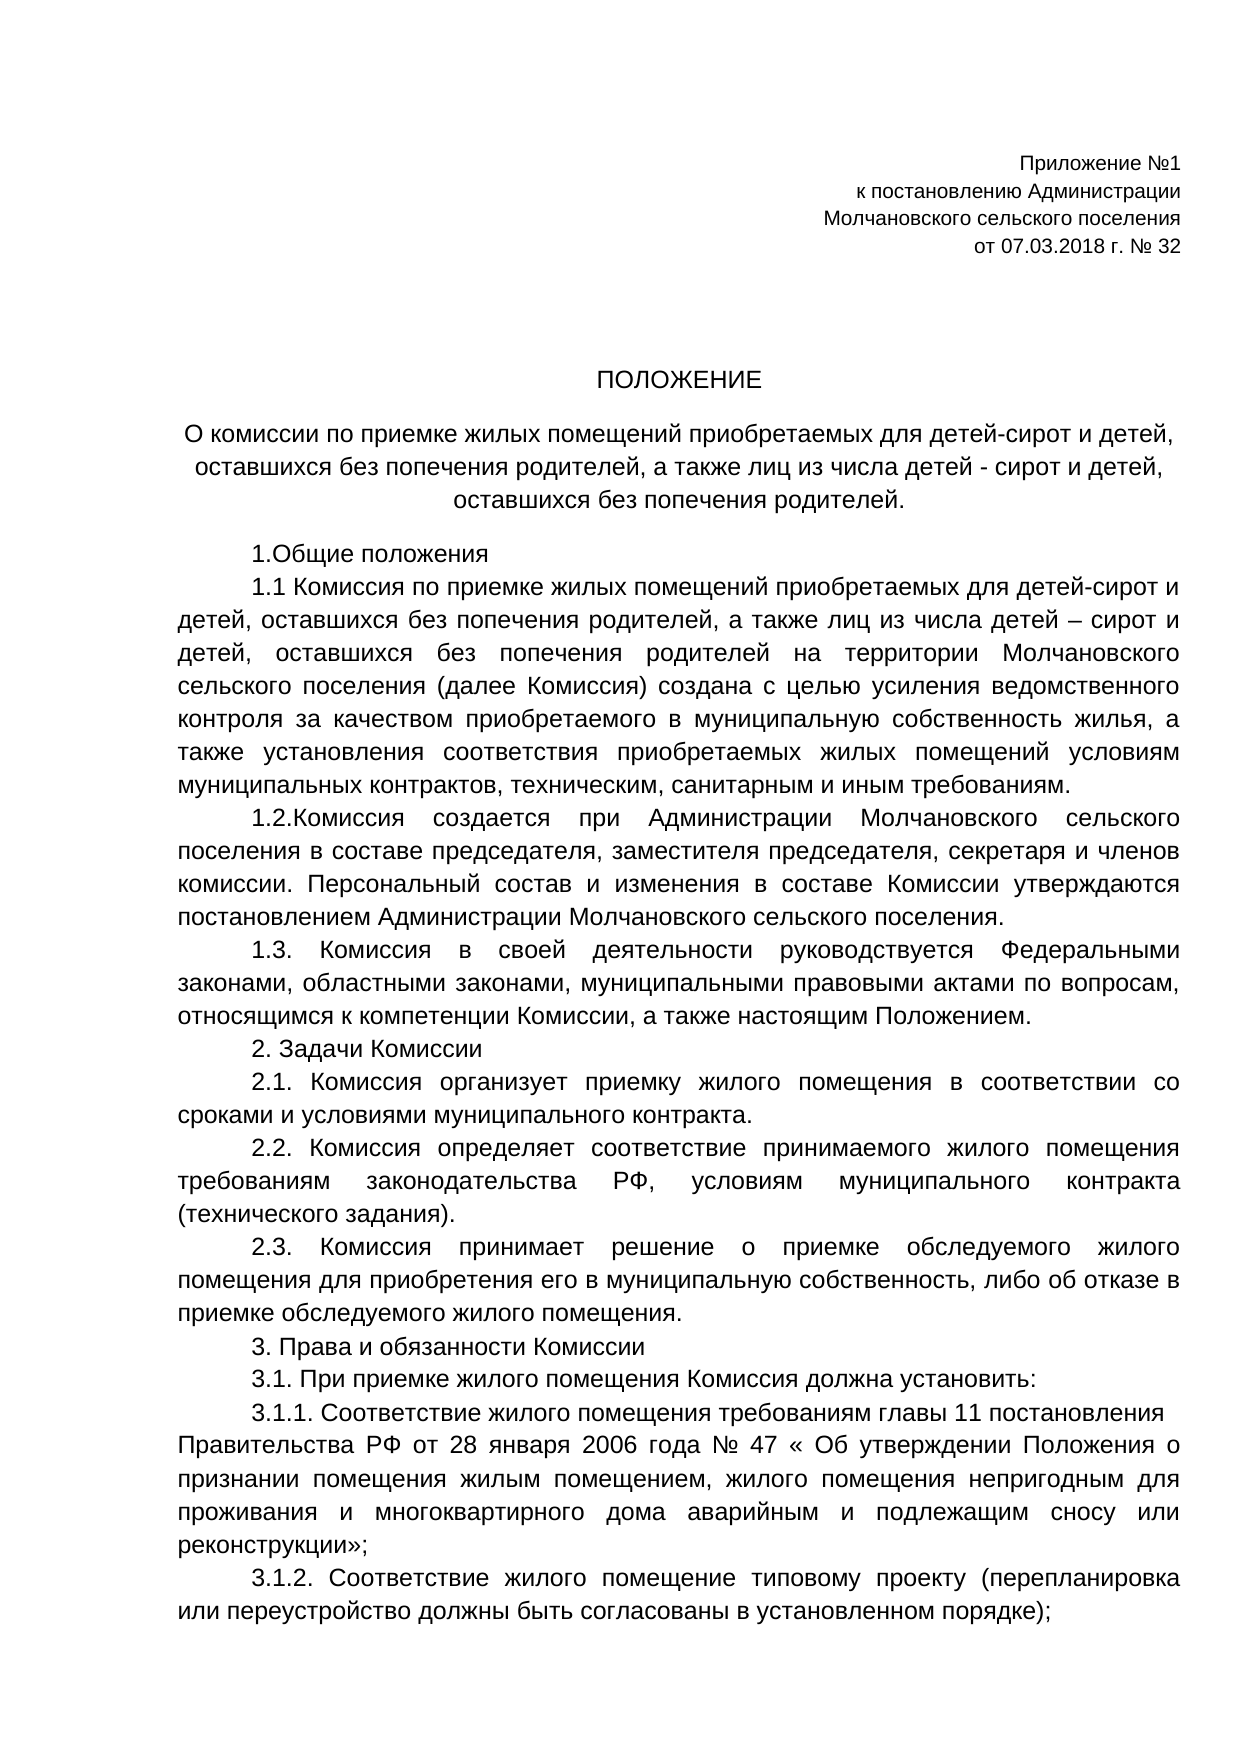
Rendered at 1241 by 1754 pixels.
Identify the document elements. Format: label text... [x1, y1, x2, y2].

list 2. Задачи Комиссии [177, 1034, 1181, 1063]
list 3.1. При приемке жилого помещения Комиссия должна установить: [177, 1364, 1181, 1393]
list 1.1 Комиссия по приемке жилых помещений приобретаемых для детей-сирот и детей, оставшихся без попечения родителей, а также лиц из числа детей – сирот и детей, оставшихся без попечения родителей на территории Молчановского сельского поселения (далее Комиссия) создана с целью усиления ведомственного контроля за качеством приобретаемого в муниципальную собственность жилья, а также установления соответствия приобретаемых жилых помещений условиям муниципальных контрактов, техническим, санитарным и иным требованиям. [177, 572, 1181, 799]
list 2.1. Комиссия организует приемку жилого помещения в соответствии со сроками и условиями муниципального контракта. [177, 1067, 1181, 1129]
list 1.Общие положения [177, 539, 1181, 568]
list 2.2. Комиссия определяет соответствие принимаемого жилого помещения требованиям законодательства РФ, условиям муниципального контракта (технического задания). [177, 1133, 1181, 1228]
list 2.3. Комиссия принимает решение о приемке обследуемого жилого помещения для приобретения его в муниципальную собственность, либо об отказе в приемке обследуемого жилого помещения. [177, 1232, 1181, 1327]
text от 07.03.2018 г. № 32 [177, 234, 1181, 258]
text О комиссии по приемке жилых помещений приобретаемых для детей-сирот и детей, оставшихся без попечения родителей, а также лиц из числа детей - сирот и детей, оставшихся без попечения родителей. [177, 419, 1181, 514]
list 1.2.Комиссия создается при Администрации Молчановского сельского поселения в составе председателя, заместителя председателя, секретаря и членов комиссии. Персональный состав и изменения в составе Комиссии утверждаются постановлением Администрации Молчановского сельского поселения. [177, 803, 1181, 931]
list 3. Права и обязанности Комиссии [177, 1331, 1181, 1360]
list 3.1.2. Соответствие жилого помещение типовому проекту (перепланировка или переустройство должны быть согласованы в установленном порядке); [177, 1563, 1181, 1624]
list Правительства РФ от 28 января 2006 года № 47 « Об утверждении Положения о признании помещения жилым помещением, жилого помещения непригодным для проживания и многоквартирного дома аварийным и подлежащим сносу или реконструкции»; [177, 1431, 1181, 1558]
text Молчановского сельского поселения [177, 206, 1181, 230]
list 1.3. Комиссия в своей деятельности руководствуется Федеральными законами, областными законами, муниципальными правовыми актами по вопросам, относящимся к компетенции Комиссии, а также настоящим Положением. [177, 935, 1181, 1030]
list 3.1.1. Соответствие жилого помещения требованиям главы 11 постановления [177, 1397, 1181, 1426]
text Приложение №1 [177, 151, 1181, 175]
text ПОЛОЖЕНИЕ [177, 365, 1181, 394]
text к постановлению Администрации [177, 179, 1181, 203]
